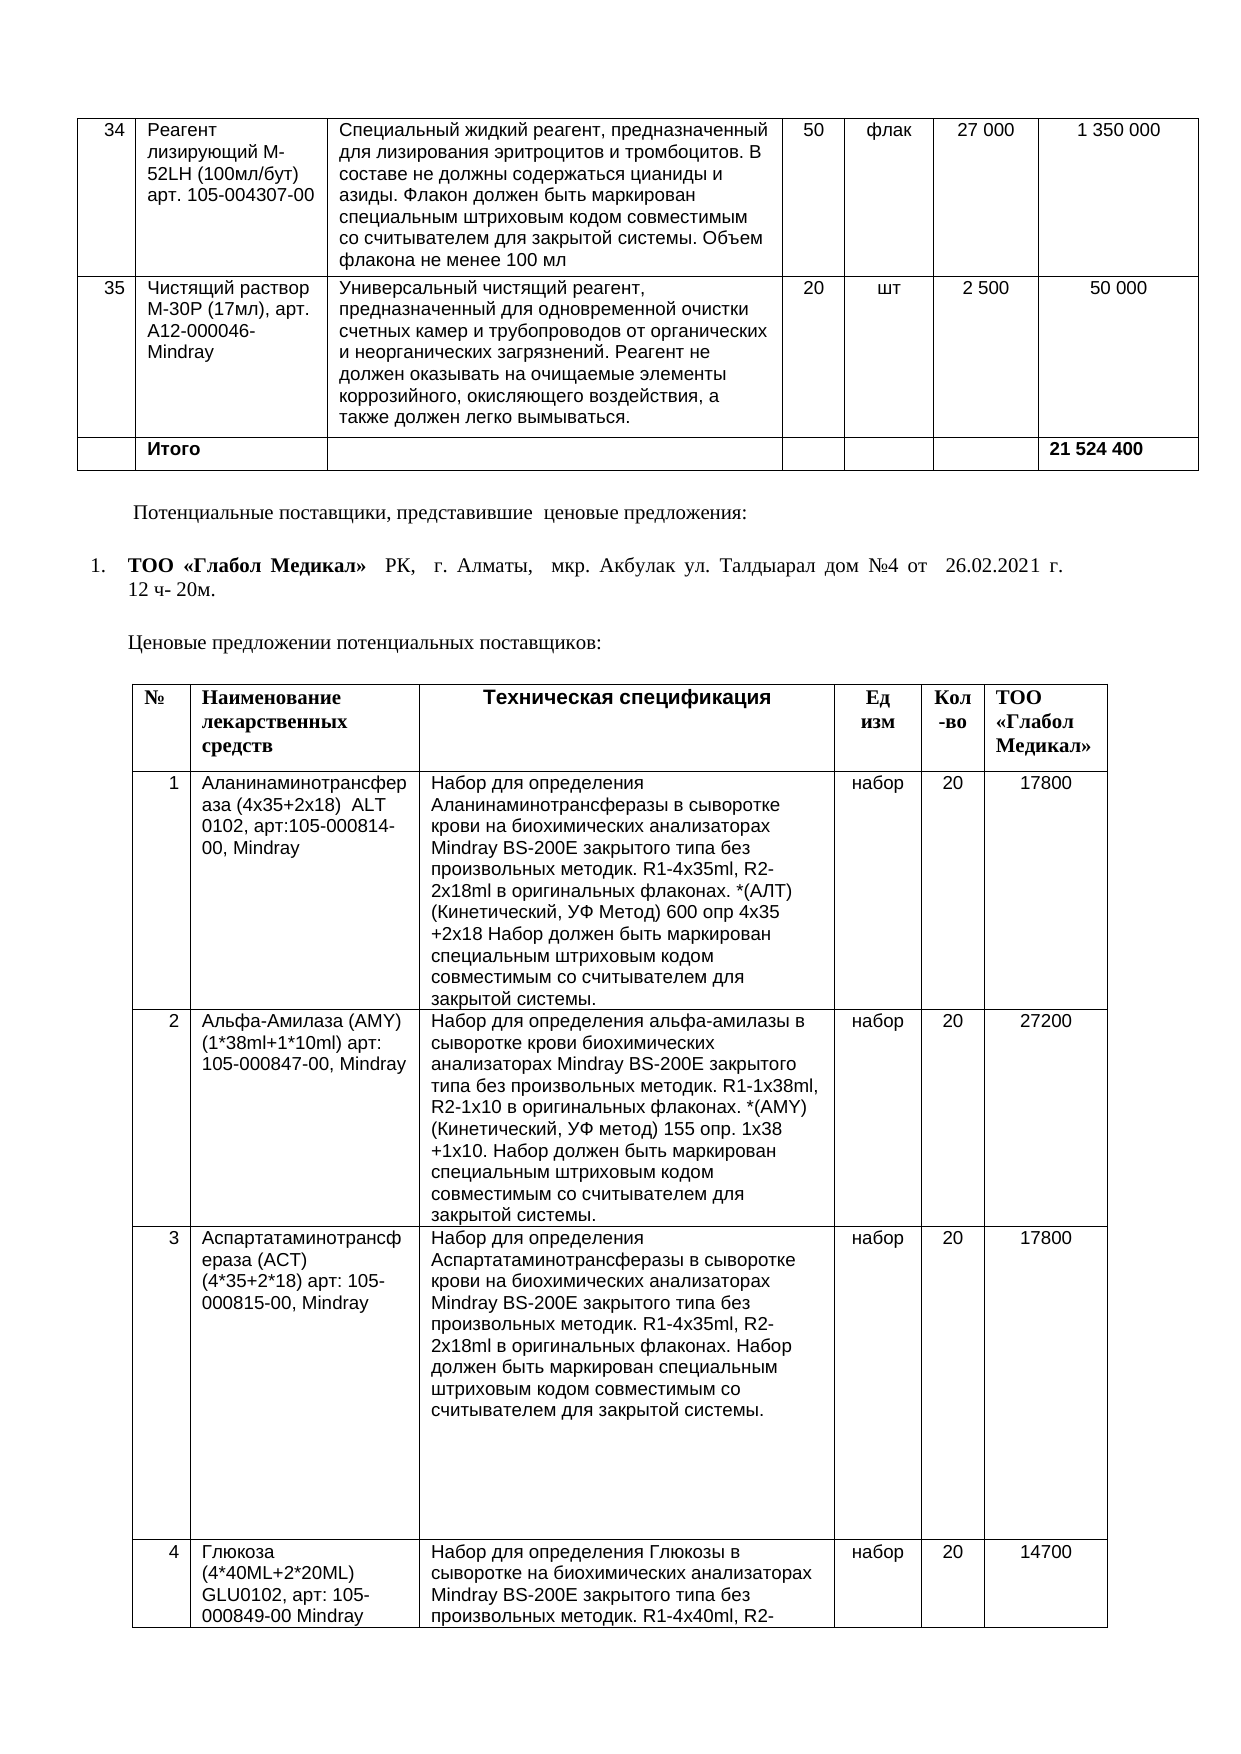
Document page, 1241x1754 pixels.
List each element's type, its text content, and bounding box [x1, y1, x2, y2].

table_cell [934, 438, 1038, 469]
table_cell 34 [78, 119, 135, 276]
table_cell 1 350 000 [1039, 119, 1198, 276]
table_header Кол-во [922, 685, 984, 771]
list ТОО «Глабол Медикал» РК, г. Алматы, мкр. Акбулак ул. Талдыарал дом №4 от 26.02.2021 г. 12 ч- 20м. [90, 553, 1063, 601]
table_cell Альфа-Амилаза (AMY) (1*38ml+1*10ml) арт: 105-000847-00, Mindray [191, 1010, 419, 1226]
table_cell 20 [922, 1227, 984, 1539]
table_cell Итого [136, 438, 327, 469]
table_cell 27200 [985, 1010, 1107, 1226]
table_header ТОО «Глабол Медикал» [985, 685, 1107, 771]
table_cell 35 [78, 277, 135, 437]
table_cell 2 500 [934, 277, 1038, 437]
table_cell Аспартатаминотрансфераза (АСТ) (4*35+2*18) арт: 105-000815-00, Mindray [191, 1227, 419, 1539]
table_cell набор [835, 1227, 921, 1539]
text Потенциальные поставщики, представившие ценовые предложения: [128, 500, 1063, 524]
table_cell Универсальный чистящий реагент, предназначенный для одновременной очистки счетных камер и трубопроводов от органических и неорганических загрязнений. Реагент не должен оказывать на очищаемые элементы коррозийного, окисляющего воздействия, а также должен легко вымываться. [328, 277, 782, 437]
table_cell 50 000 [1039, 277, 1198, 437]
table_cell Чистящий раствор М-30Р (17мл), арт. А12-000046- Mindray [136, 277, 327, 437]
table_cell [78, 438, 135, 469]
table_cell Специальный жидкий реагент, предназначенный для лизирования эритроцитов и тромбоцитов. В составе не должны содержаться цианиды и азиды. Флакон должен быть маркирован специальным штриховым кодом совместимым со считывателем для закрытой системы. Объем флакона не менее 100 мл [328, 119, 782, 276]
table_cell Аланинаминотрансфераза (4х35+2х18) ALT 0102, арт:105-000814-00, Mindray [191, 772, 419, 1009]
table_header Наименование лекарственных средств [191, 685, 419, 771]
table_cell [845, 438, 933, 469]
table_cell Реагент лизирующий М-52LH (100мл/бут) арт. 105-004307-00 [136, 119, 327, 276]
table_cell 1 [133, 772, 190, 1009]
table_cell шт [845, 277, 933, 437]
text Ценовые предложении потенциальных поставщиков: [128, 630, 1063, 654]
table_cell 20 [922, 1010, 984, 1226]
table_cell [191, 1540, 419, 1627]
table_cell 4 [133, 1540, 190, 1627]
table_cell 21 524 400 [1039, 438, 1198, 469]
table_cell Набор для определения Аспартатаминотрансферазы в сыворотке крови на биохимических анализаторах Mindray BS-200Е закрытого типа без произвольных методик. R1-4x35ml, R2-2x18ml в оригинальных флаконах. Набор должен быть маркирован специальным штриховым кодом совместимым со считывателем для закрытой системы. [420, 1227, 834, 1539]
table_cell 50 [783, 119, 844, 276]
table_cell 20 [922, 772, 984, 1009]
table_cell 14700 [985, 1540, 1107, 1627]
table_cell Набор для определения альфа-амилазы в сыворотке крови биохимических анализаторах Mindray BS-200Е закрытого типа без произвольных методик. R1-1x38ml, R2-1х10 в оригинальных флаконах. *(AMY) (Кинетический, УФ метод) 155 опр. 1х38 +1х10. Набор должен быть маркирован специальным штриховым кодом совместимым со считывателем для закрытой системы. [420, 1010, 834, 1226]
table_header № [133, 685, 190, 771]
table_cell 17800 [985, 772, 1107, 1009]
table_cell набор [835, 1540, 921, 1627]
table_cell 20 [922, 1540, 984, 1627]
table_cell [328, 438, 782, 469]
table_header Ед изм [835, 685, 921, 771]
table_cell набор [835, 772, 921, 1009]
table_cell 3 [133, 1227, 190, 1539]
table_cell набор [835, 1010, 921, 1226]
table_cell 20 [783, 277, 844, 437]
table_cell Набор для определения Аланинаминотрансферазы в сыворотке крови на биохимических анализаторах Mindray BS-200Е закрытого типа без произвольных методик. R1-4x35ml, R2-2x18ml в оригинальных флаконах. *(АЛТ) (Кинетический, УФ Метод) 600 опр 4х35 +2х18 Набор должен быть маркирован специальным штриховым кодом совместимым со считывателем для закрытой системы. [420, 772, 834, 1009]
table_header Техническая спецификация [420, 685, 834, 771]
table_cell 27 000 [934, 119, 1038, 276]
table_cell флак [845, 119, 933, 276]
table_cell [783, 438, 844, 469]
table_cell 17800 [985, 1227, 1107, 1539]
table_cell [420, 1540, 834, 1627]
table_cell 2 [133, 1010, 190, 1226]
